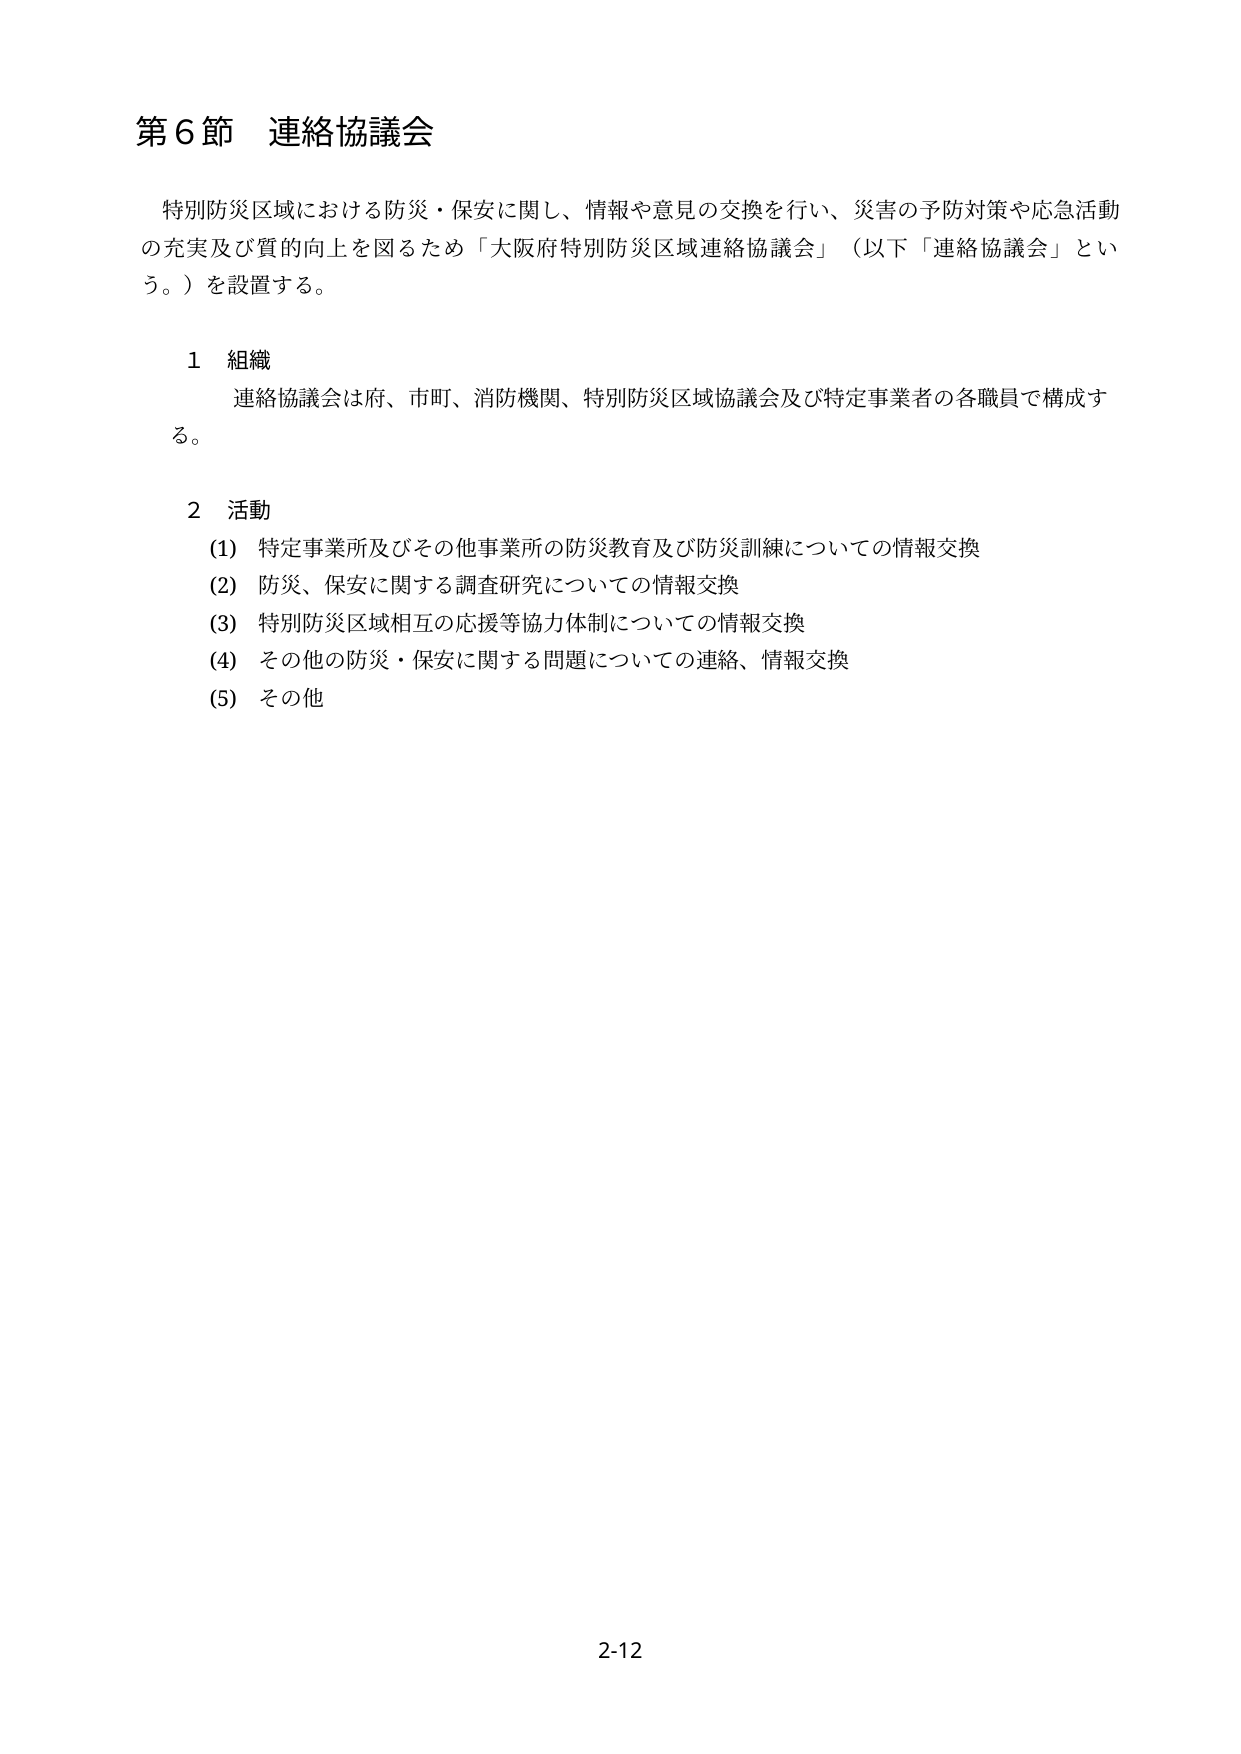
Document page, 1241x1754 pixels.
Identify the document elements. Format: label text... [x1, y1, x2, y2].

text (1) 特定事業所及びその他事業所の防災教育及び防災訓練についての情報交換 [118, 526, 1122, 564]
text ２ 活動 [118, 489, 1122, 526]
text １ 組織 [118, 339, 1122, 376]
text 連絡協議会は府、市町、消防機関、特別防災区域協議会及び特定事業者の各職員で構成す [118, 376, 1122, 414]
text 特別防災区域における防災・保安に関し、情報や意見の交換を行い、災害の予防対策や応急活動の充実及び質的向上を図るため「大阪府特別防災区域連絡協議会」（以下「連絡協議会」という。）を設置する。 [140, 189, 1122, 301]
text (5) その他 [118, 676, 1122, 714]
text 第６節 連絡協議会 [118, 118, 1122, 151]
text (2) 防災、保安に関する調査研究についての情報交換 [118, 564, 1122, 601]
text る。 [118, 414, 1122, 451]
text (3) 特別防災区域相互の応援等協力体制についての情報交換 [118, 601, 1122, 639]
text (4) その他の防災・保安に関する問題についての連絡、情報交換 [118, 639, 1122, 676]
